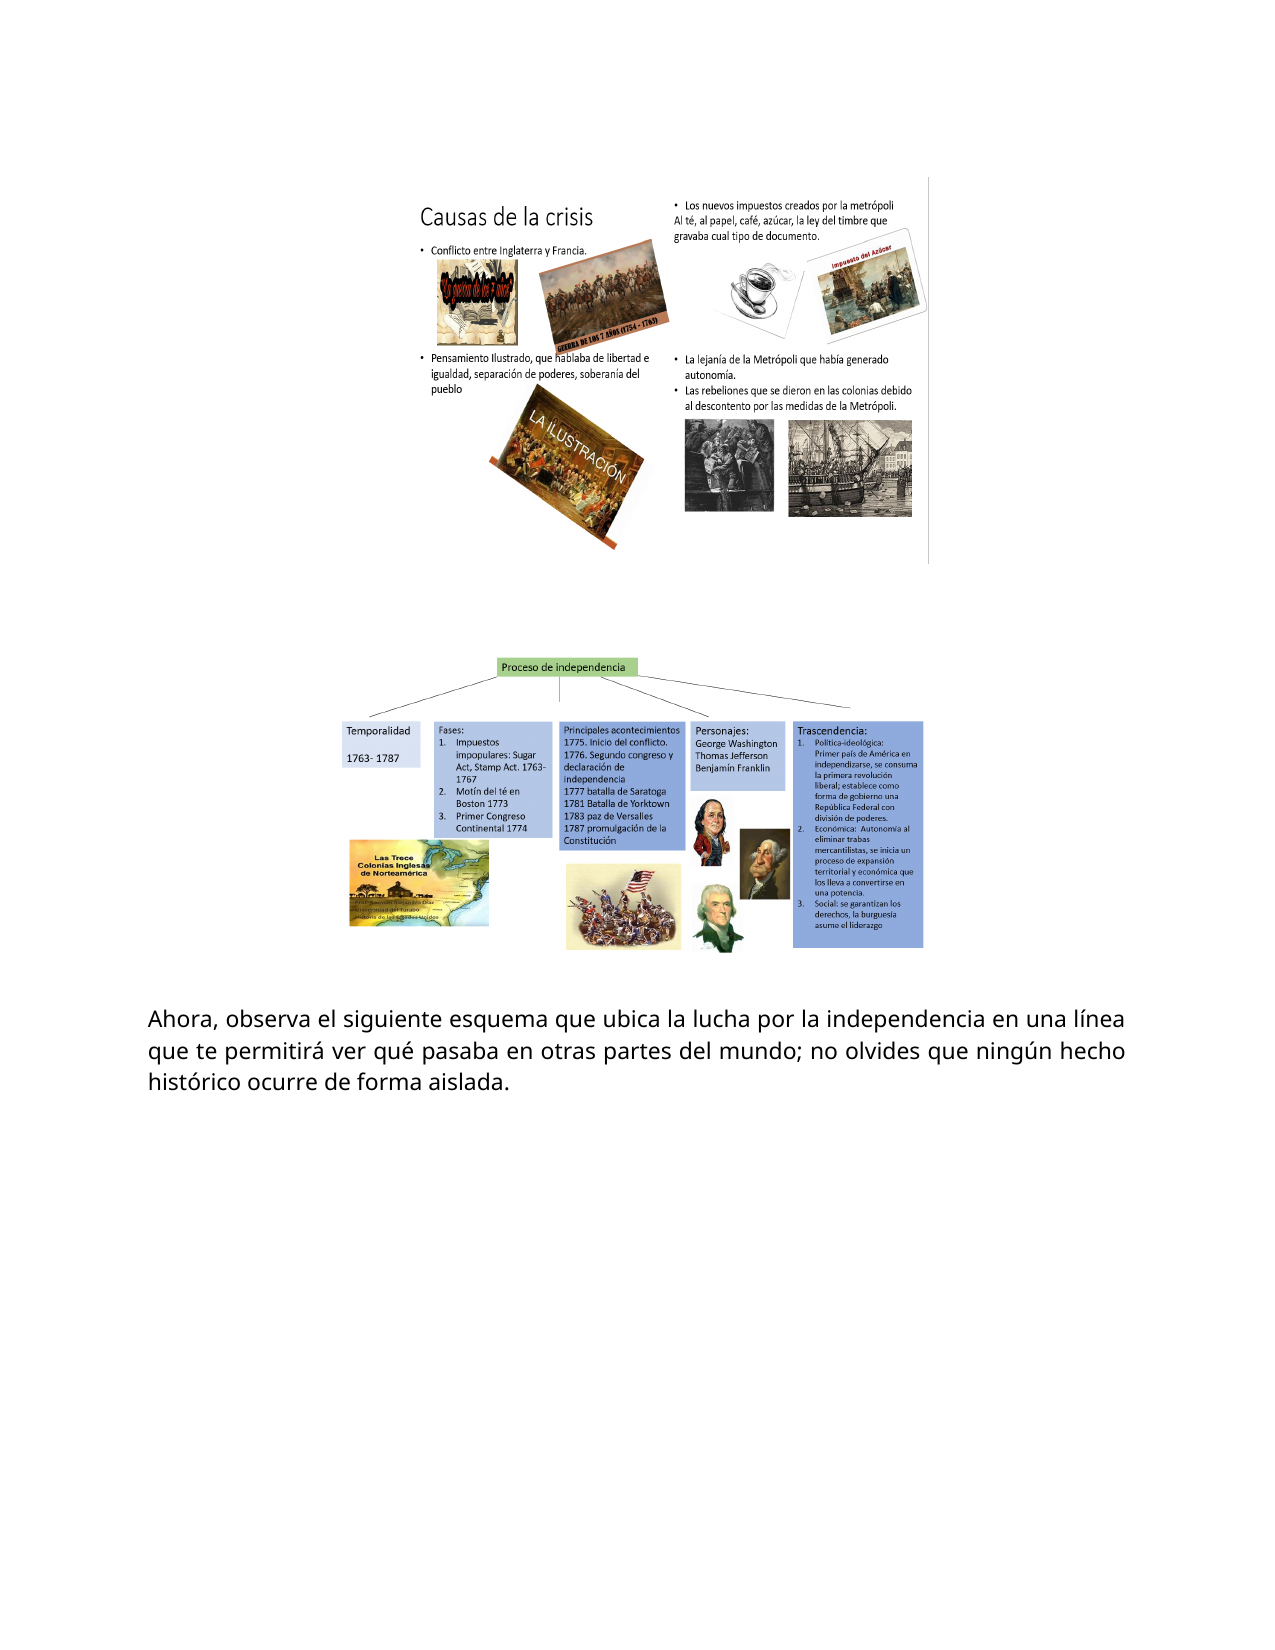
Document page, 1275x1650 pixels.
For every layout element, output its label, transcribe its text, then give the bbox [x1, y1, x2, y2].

text Ahora, observa el siguiente esquema que ubica la lucha por la independencia en una línea que te permitirá ver qué pasaba en otras partes del mundo; no olvides que ningún hecho histórico ocurre de forma aislada. [148, 1003, 1127, 1097]
